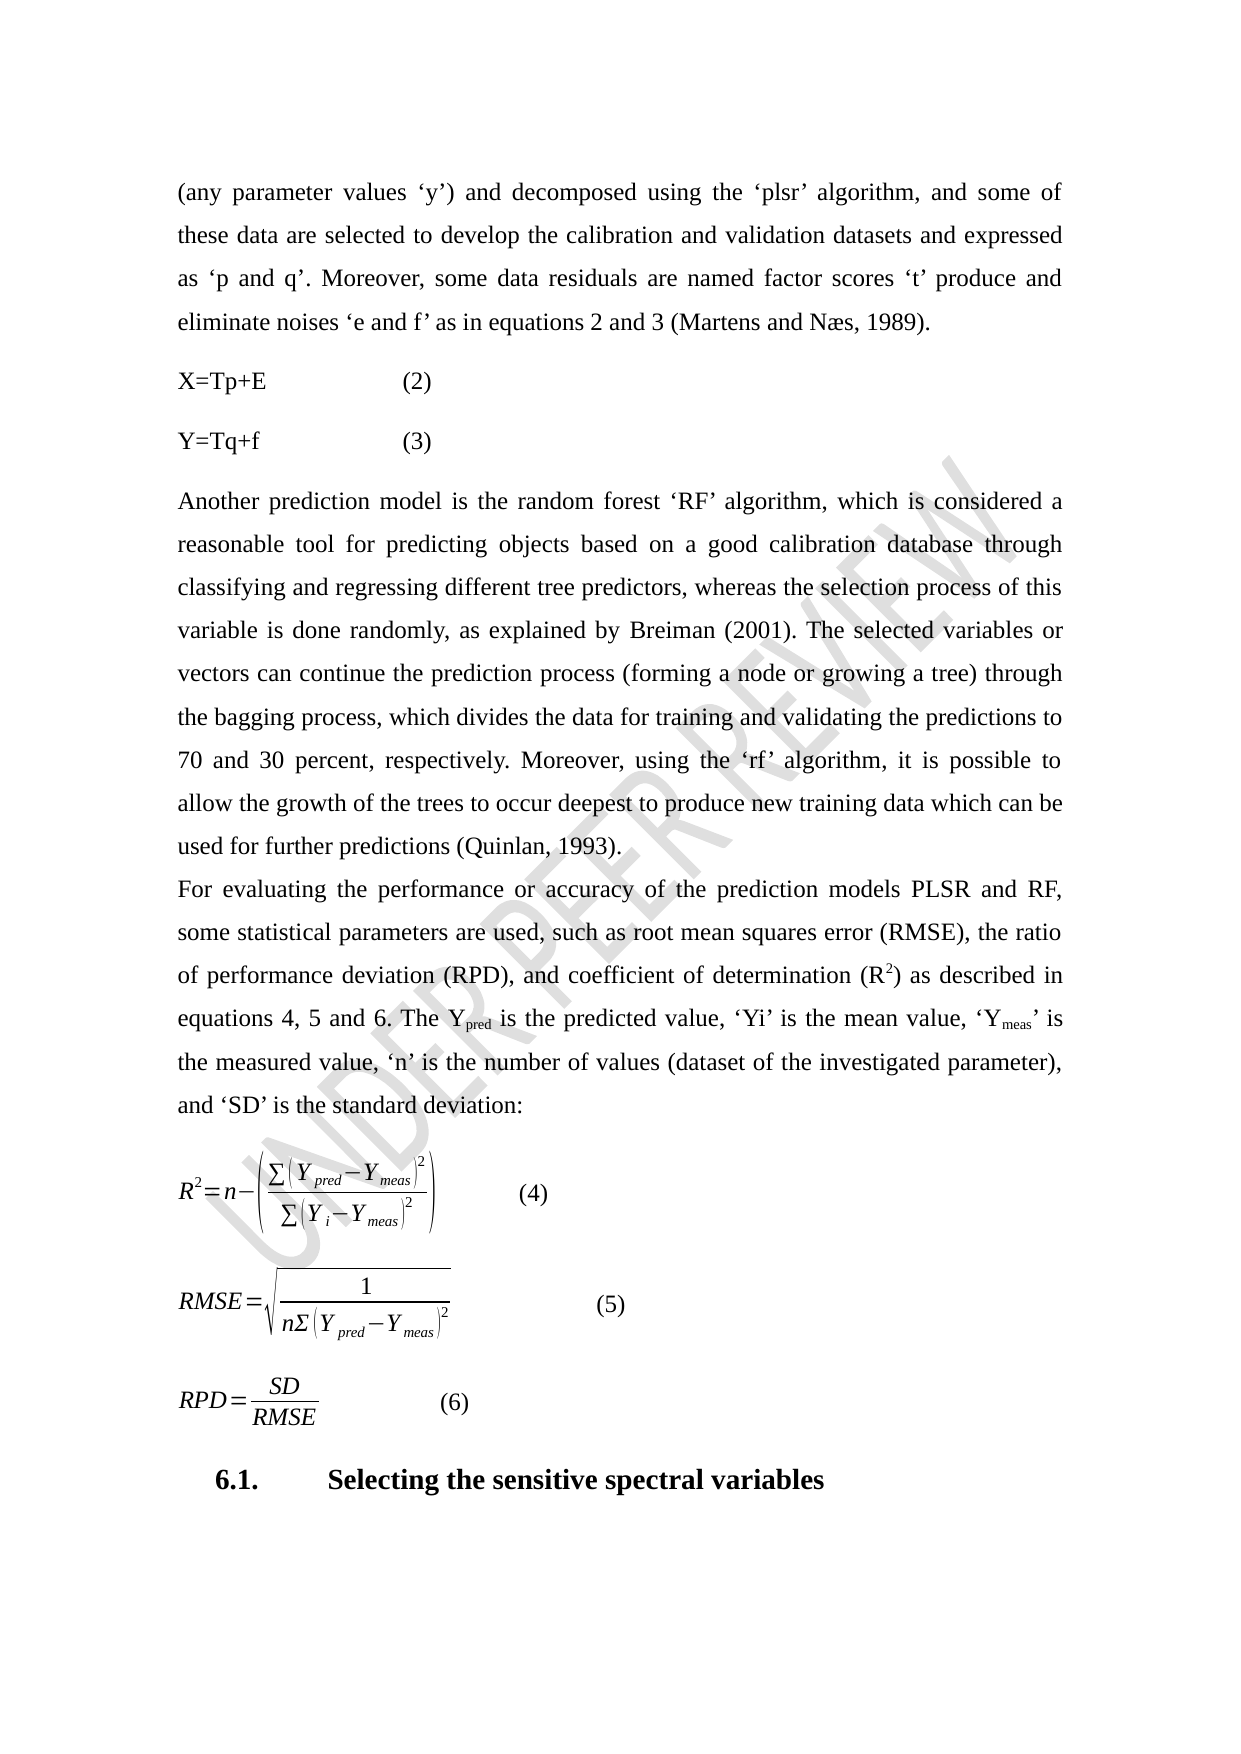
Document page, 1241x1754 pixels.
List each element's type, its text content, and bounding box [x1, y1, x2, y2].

text (5) [177, 1267, 1063, 1341]
text X=Tp+E (2) [177, 366, 1063, 395]
text Another prediction model is the random forest ‘RF’ algorithm, which is considered a reasonable tool for predicting objects based on a good calibration database through classifying and regressing different tree predictors, whereas the selection process of this variable is done randomly, as explained by Breiman (2001). The selected variables or vectors can continue the prediction process (forming a node or growing a tree) through the bagging process, which divides the data for training and validating the predictions to 70 and 30 percent, respectively. Moreover, using the ‘rf’ algorithm, it is possible to allow the growth of the trees to occur deepest to produce new training data which can be used for further predictions (Quinlan, 1993). [177, 486, 1063, 860]
list Selecting the sensitive spectral variables [215, 1462, 1063, 1496]
text Y=Tq+f (3) [177, 426, 1063, 455]
text (4) [177, 1149, 1063, 1236]
text (6) [177, 1372, 1063, 1431]
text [177, 177, 1063, 335]
text For evaluating the performance or accuracy of the prediction models PLSR and RF, some statistical parameters are used, such as root mean squares error (RMSE), the ratio of performance deviation (RPD), and coefficient of determination (R2) as described in equations 4, 5 and 6. The Ypred is the predicted value, ‘Yi’ is the mean value, ‘Ymeas’ is the measured value, ‘n’ is the number of values (dataset of the investigated parameter), and ‘SD’ is the standard deviation: [177, 874, 1063, 1118]
